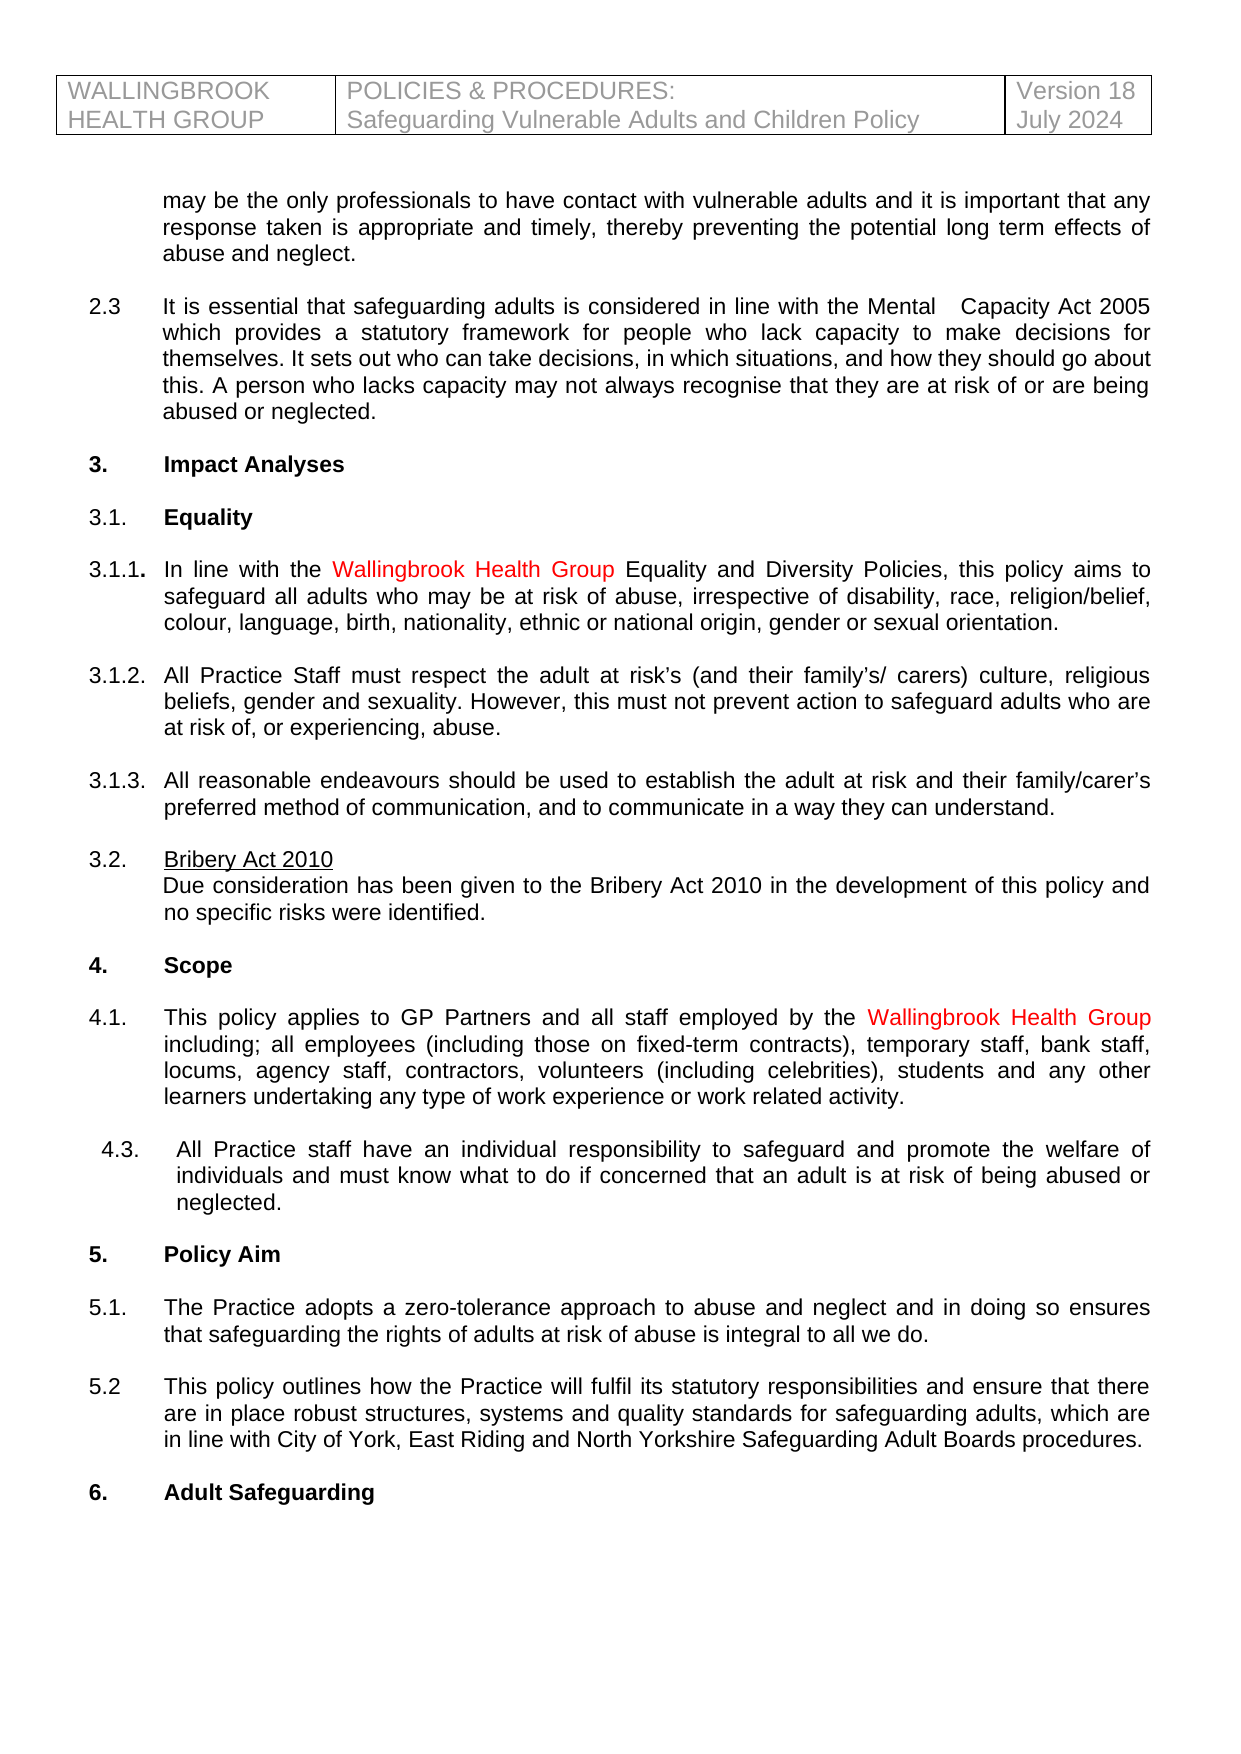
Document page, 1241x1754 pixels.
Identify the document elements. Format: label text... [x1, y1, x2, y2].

text 4.1. This policy applies to GP Partners and all staff employed by the Wallingbrook Health Group including; all employees (including those on fixed-term contracts), temporary staff, bank staff, locums, agency staff, contractors, volunteers (including celebrities), students and any other learners undertaking any type of work experience or work related activity. [89, 1004, 1152, 1110]
text 3.1.3. All reasonable endeavours should be used to establish the adult at risk and their family/carer’s preferred method of communication, and to communicate in a way they can understand. [89, 767, 1152, 820]
list It is essential that safeguarding adults is considered in line with the Mental Capacity Act 2005 which provides a statutory framework for people who lack capacity to make decisions for themselves. It sets out who can take decisions, in which situations, and how they should go about this. A person who lacks capacity may not always recognise that they are at risk of or are being abused or neglected. [89, 293, 1152, 424]
text 3.1.2. All Practice Staff must respect the adult at risk’s (and their family’s/ carers) culture, religious beliefs, gender and sexuality. However, this must not prevent action to safeguard adults who are at risk of, or experiencing, abuse. [89, 662, 1152, 741]
text 6. Adult Safeguarding [89, 1479, 1152, 1505]
text 5. Policy Aim [89, 1241, 1152, 1268]
text 3.2. Bribery Act 2010 [89, 846, 1152, 872]
text Due consideration has been given to the Bribery Act 2010 in the development of this policy and no specific risks were identified. [162, 872, 1152, 925]
text 3.1.1. In line with the Wallingbrook Health Group Equality and Diversity Policies, this policy aims to safeguard all adults who may be at risk of abuse, irrespective of disability, race, religion/belief, colour, language, birth, nationality, ethnic or national origin, gender or sexual orientation. [89, 556, 1152, 635]
list All Practice staff have an individual responsibility to safeguard and promote the welfare of individuals and must know what to do if concerned that an adult is at risk of being abused or neglected. [101, 1136, 1152, 1215]
text 3. Impact Analyses [89, 451, 1152, 477]
text 5.2 This policy outlines how the Practice will fulfil its statutory responsibilities and ensure that there are in place robust structures, systems and quality standards for safeguarding adults, which are in line with City of York, East Riding and North Yorkshire Safeguarding Adult Boards procedures. [89, 1373, 1152, 1452]
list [89, 187, 1152, 266]
text 3.1. Equality [89, 503, 1152, 530]
text 5.1. The Practice adopts a zero-tolerance approach to abuse and neglect and in doing so ensures that safeguarding the rights of adults at risk of abuse is integral to all we do. [89, 1294, 1152, 1347]
text 4. Scope [89, 952, 1152, 978]
